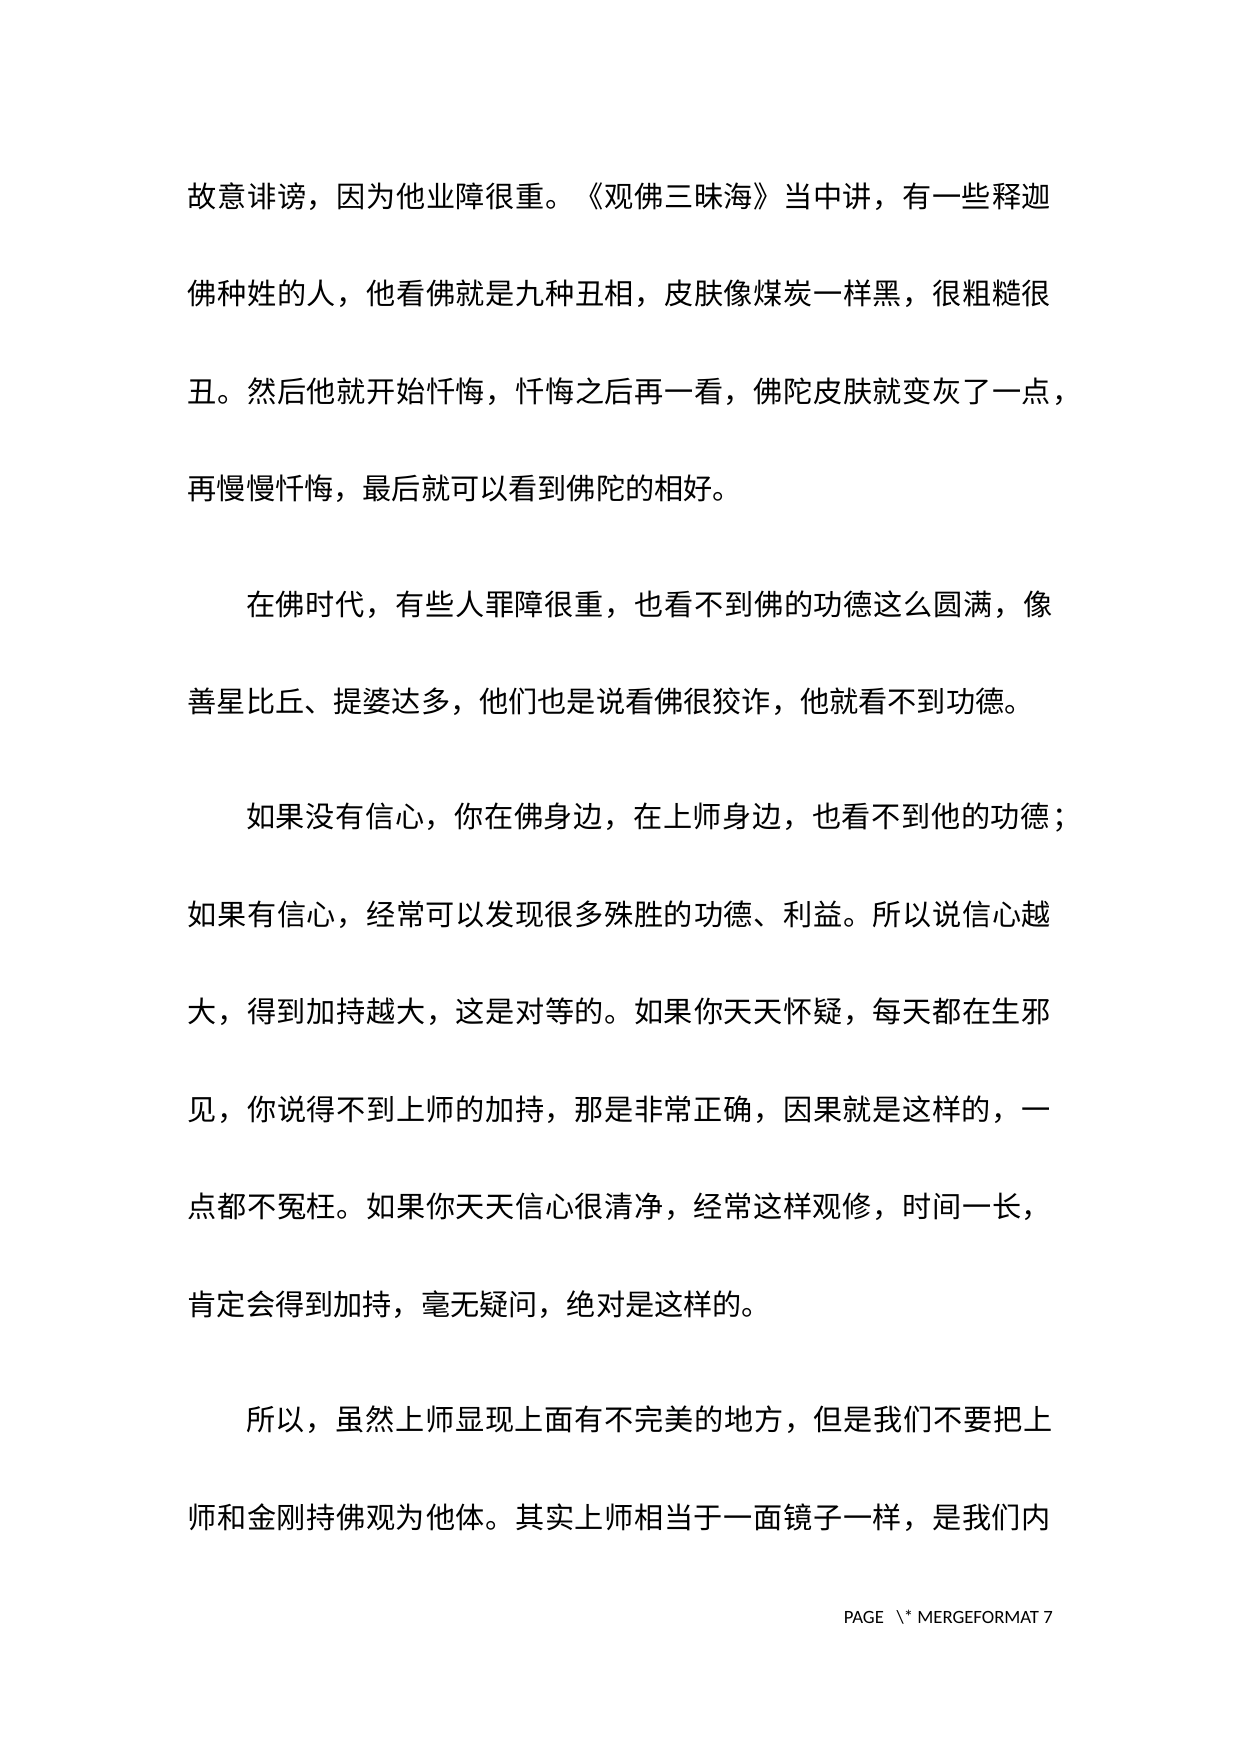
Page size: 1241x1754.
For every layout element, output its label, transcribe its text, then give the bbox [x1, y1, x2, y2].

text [187, 1385, 1053, 1548]
text 如果没有信心，你在佛身边，在上师身边，也看不到他的功德；如果有信心，经常可以发现很多殊胜的功德、利益。所以说信心越大，得到加持越大，这是对等的。如果你天天怀疑，每天都在生邪见，你说得不到上师的加持，那是非常正确，因果就是这样的，一点都不冤枉。如果你天天信心很清净，经常这样观修，时间一长，肯定会得到加持，毫无疑问，绝对是这样的。 [187, 783, 1053, 1335]
text 在佛时代，有些人罪障很重，也看不到佛的功德这么圆满，像善星比丘、提婆达多，他们也是说看佛很狡诈，他就看不到功德。 [187, 570, 1053, 732]
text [187, 162, 1053, 519]
